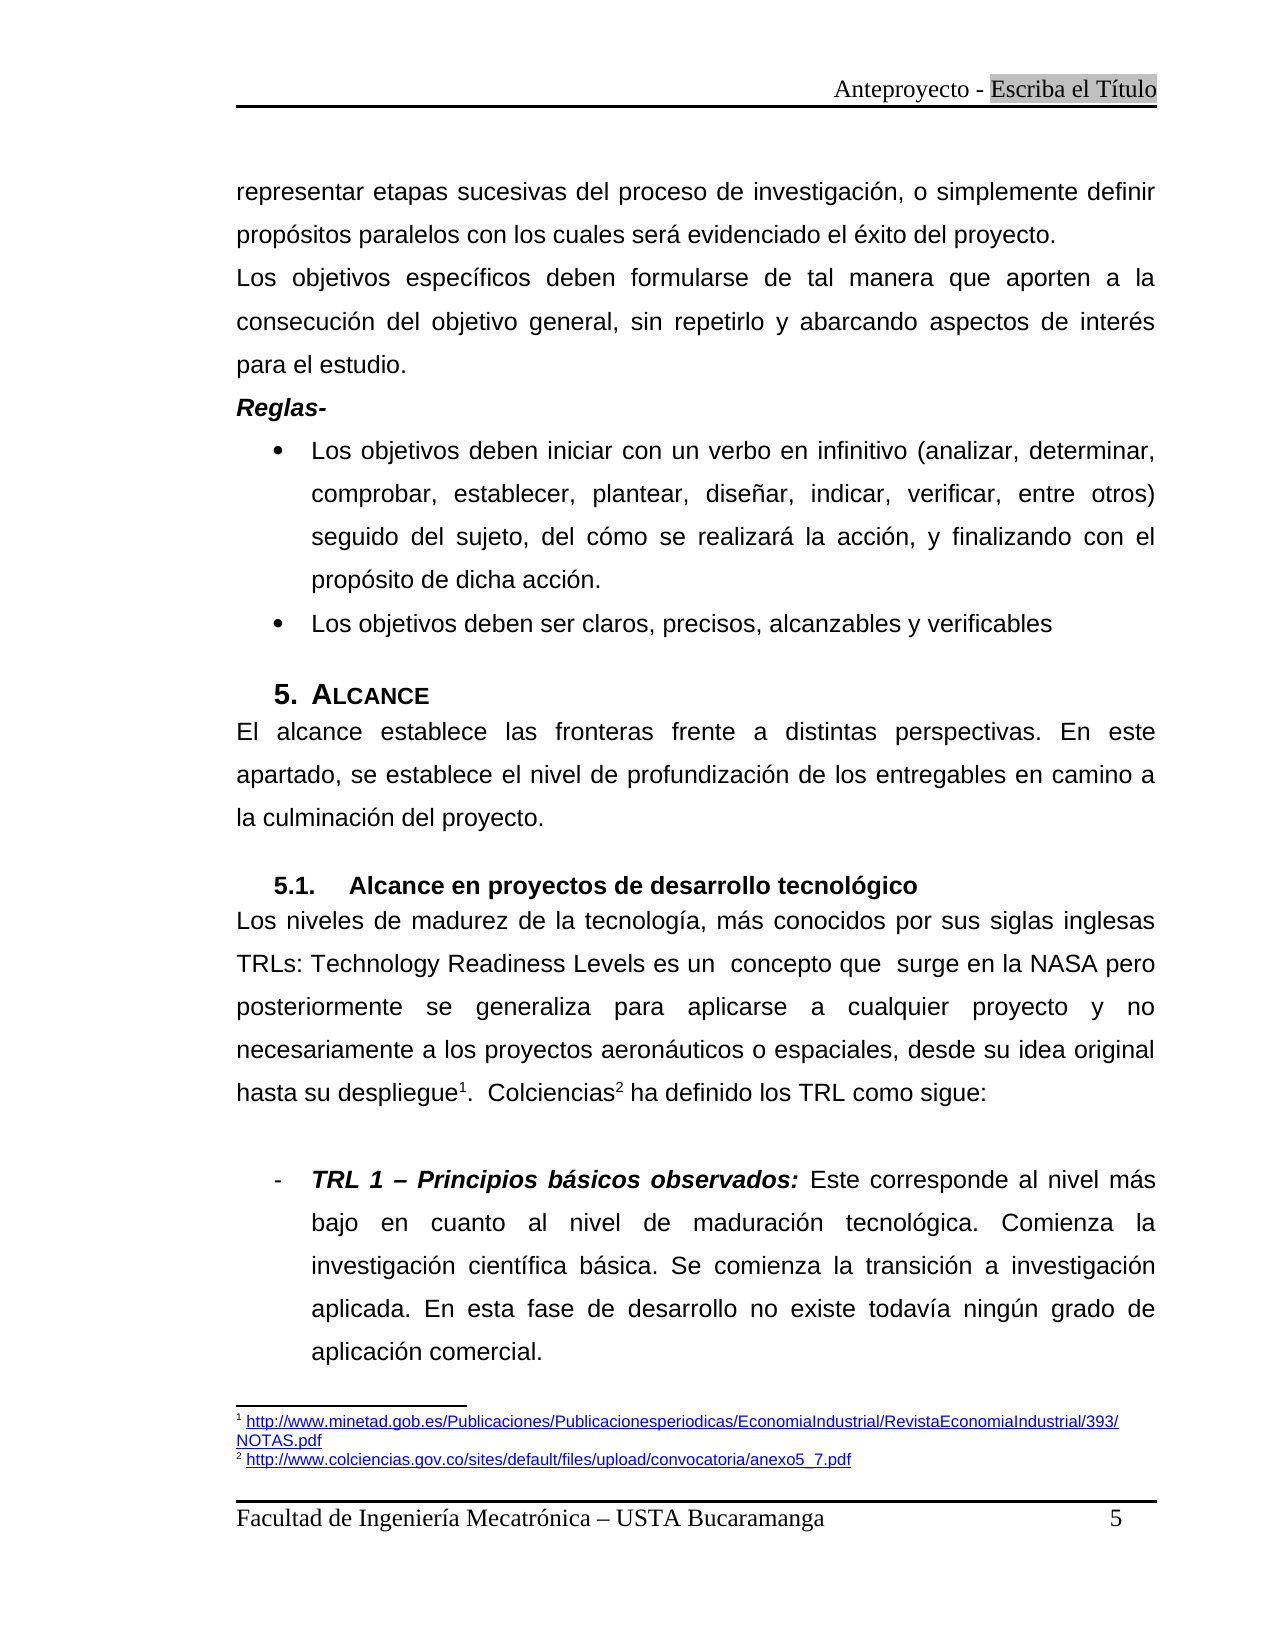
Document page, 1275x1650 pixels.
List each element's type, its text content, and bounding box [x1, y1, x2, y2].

text Los objetivos específicos deben formularse de tal manera que aporten a la consecución del objetivo general, sin repetirlo y abarcando aspectos de interés para el estudio. [236, 263, 1157, 378]
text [236, 177, 1157, 249]
text Reglas- [236, 393, 1157, 422]
subtitle Alcance [274, 677, 1157, 710]
list Los objetivos deben ser claros, precisos, alcanzables y verificables [274, 608, 1157, 637]
subtitle Alcance en proyectos de desarrollo tecnológico [274, 871, 1157, 900]
list Los objetivos deben iniciar con un verbo en infinitivo (analizar, determinar, comprobar, establecer, plantear, diseñar, indicar, verificar, entre otros) seguido del sujeto, del cómo se realizará la acción, y finalizando con el propósito de dicha acción. [274, 436, 1157, 594]
text Los niveles de madurez de la tecnología, más conocidos por sus siglas inglesas TRLs: Technology Readiness Levels es un concepto que surge en la NASA pero posteriormente se generaliza para aplicarse a cualquier proyecto y no necesariamente a los proyectos aeronáuticos o espaciales, desde su idea original hasta su despliegue. Colciencias ha definido los TRL como sigue: [236, 906, 1157, 1107]
text El alcance establece las fronteras frente a distintas perspectivas. En este apartado, se establece el nivel de profundización de los entregables en camino a la culminación del proyecto. [236, 717, 1157, 832]
list TRL 1 – Principios básicos observados: Este corresponde al nivel más bajo en cuanto al nivel de maduración tecnológica. Comienza la investigación científica básica. Se comienza la transición a investigación aplicada. En esta fase de desarrollo no existe todavía ningún grado de aplicación comercial. [274, 1165, 1157, 1366]
